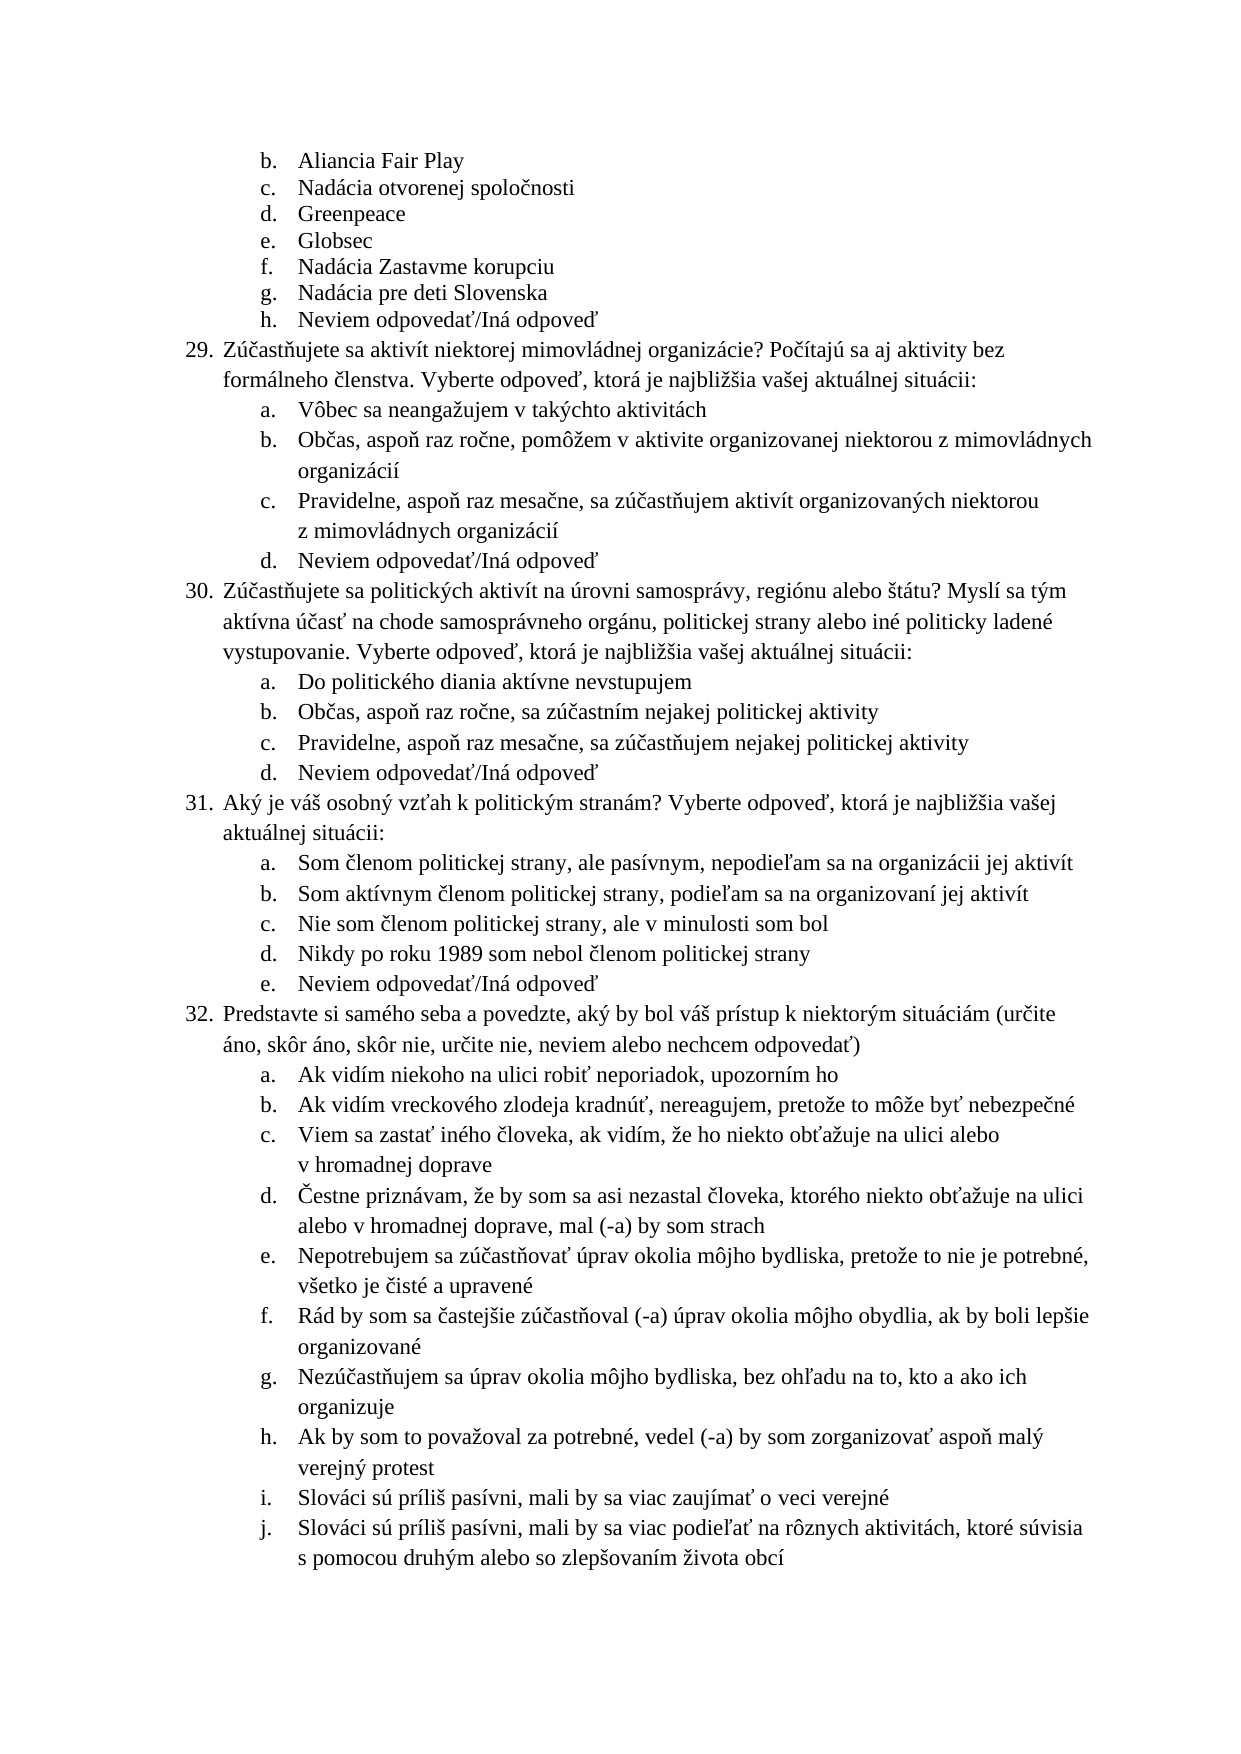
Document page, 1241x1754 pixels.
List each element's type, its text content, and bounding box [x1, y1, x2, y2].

list Slováci sú príliš pasívni, mali by sa viac podieľať na rôznych aktivitách, ktoré súvisia s pomocou druhým alebo so zlepšovaním života obcí [260, 1514, 1093, 1571]
list Nepotrebujem sa zúčastňovať úprav okolia môjho bydliska, pretože to nie je potrebné, všetko je čisté a upravené [260, 1242, 1093, 1299]
list Greenpeace [260, 200, 1093, 227]
list Predstavte si samého seba a povedzte, aký by bol váš prístup k niektorým situáciám (určite áno, skôr áno, skôr nie, určite nie, neviem alebo nechcem odpovedať) [185, 1001, 1093, 1057]
list Občas, aspoň raz ročne, sa zúčastním nejakej politickej aktivity [260, 698, 1093, 725]
list Nikdy po roku 1989 som nebol členom politickej strany [260, 940, 1093, 966]
list Neviem odpovedať/Iná odpoveď [260, 547, 1093, 574]
list Vôbec sa neangažujem v takýchto aktivitách [260, 396, 1093, 423]
list Neviem odpovedať/Iná odpoveď [260, 759, 1093, 785]
list Pravidelne, aspoň raz mesačne, sa zúčastňujem aktivít organizovaných niektorou z mimovládnych organizácií [260, 487, 1093, 543]
list Viem sa zastať iného človeka, ak vidím, že ho niekto obťažuje na ulici alebo v hromadnej doprave [260, 1121, 1093, 1178]
list Slováci sú príliš pasívni, mali by sa viac zaujímať o veci verejné [260, 1484, 1093, 1510]
list Do politického diania aktívne nevstupujem [260, 668, 1093, 694]
list Zúčastňujete sa politických aktivít na úrovni samosprávy, regiónu alebo štátu? Myslí sa tým aktívna účasť na chode samosprávneho orgánu, politickej strany alebo iné politicky ladené vystupovanie. Vyberte odpoveď, ktorá je najbližšia vašej aktuálnej situácii: [185, 578, 1093, 664]
list Nadácia pre deti Slovenska [260, 279, 1093, 306]
list Ak vidím vreckového zlodeja kradnúť, nereagujem, pretože to môže byť nebezpečné [260, 1091, 1093, 1117]
list Neviem odpovedať/Iná odpoveď [260, 306, 1093, 332]
list Som členom politickej strany, ale pasívnym, nepodieľam sa na organizácii jej aktivít [260, 849, 1093, 876]
list Neviem odpovedať/Iná odpoveď [260, 970, 1093, 997]
list Pravidelne, aspoň raz mesačne, sa zúčastňujem nejakej politickej aktivity [260, 729, 1093, 755]
list Globsec [260, 227, 1093, 253]
list Som aktívnym členom politickej strany, podieľam sa na organizovaní jej aktivít [260, 880, 1093, 906]
list Aký je váš osobný vzťah k politickým stranám? Vyberte odpoveď, ktorá je najbližšia vašej aktuálnej situácii: [185, 789, 1093, 846]
list Nie som členom politickej strany, ale v minulosti som bol [260, 910, 1093, 936]
list Nadácia otvorenej spoločnosti [260, 174, 1093, 200]
list Ak by som to považoval za potrebné, vedel (-a) by som zorganizovať aspoň malý verejný protest [260, 1423, 1093, 1480]
list Rád by som sa častejšie zúčastňoval (-a) úprav okolia môjho obydlia, ak by boli lepšie organizované [260, 1303, 1093, 1359]
list Občas, aspoň raz ročne, pomôžem v aktivite organizovanej niektorou z mimovládnych organizácií [260, 427, 1093, 483]
list Ak vidím niekoho na ulici robiť neporiadok, upozorním ho [260, 1061, 1093, 1087]
list Nezúčastňujem sa úprav okolia môjho bydliska, bez ohľadu na to, kto a ako ich organizuje [260, 1363, 1093, 1419]
list Čestne priznávam, že by som sa asi nezastal človeka, ktorého niekto obťažuje na ulici alebo v hromadnej doprave, mal (-a) by som strach [260, 1182, 1093, 1238]
list Nadácia Zastavme korupciu [260, 253, 1093, 279]
list Aliancia Fair Play [260, 148, 1093, 174]
list Zúčastňujete sa aktivít niektorej mimovládnej organizácie? Počítajú sa aj aktivity bez formálneho členstva. Vyberte odpoveď, ktorá je najbližšia vašej aktuálnej situácii: [185, 336, 1093, 392]
